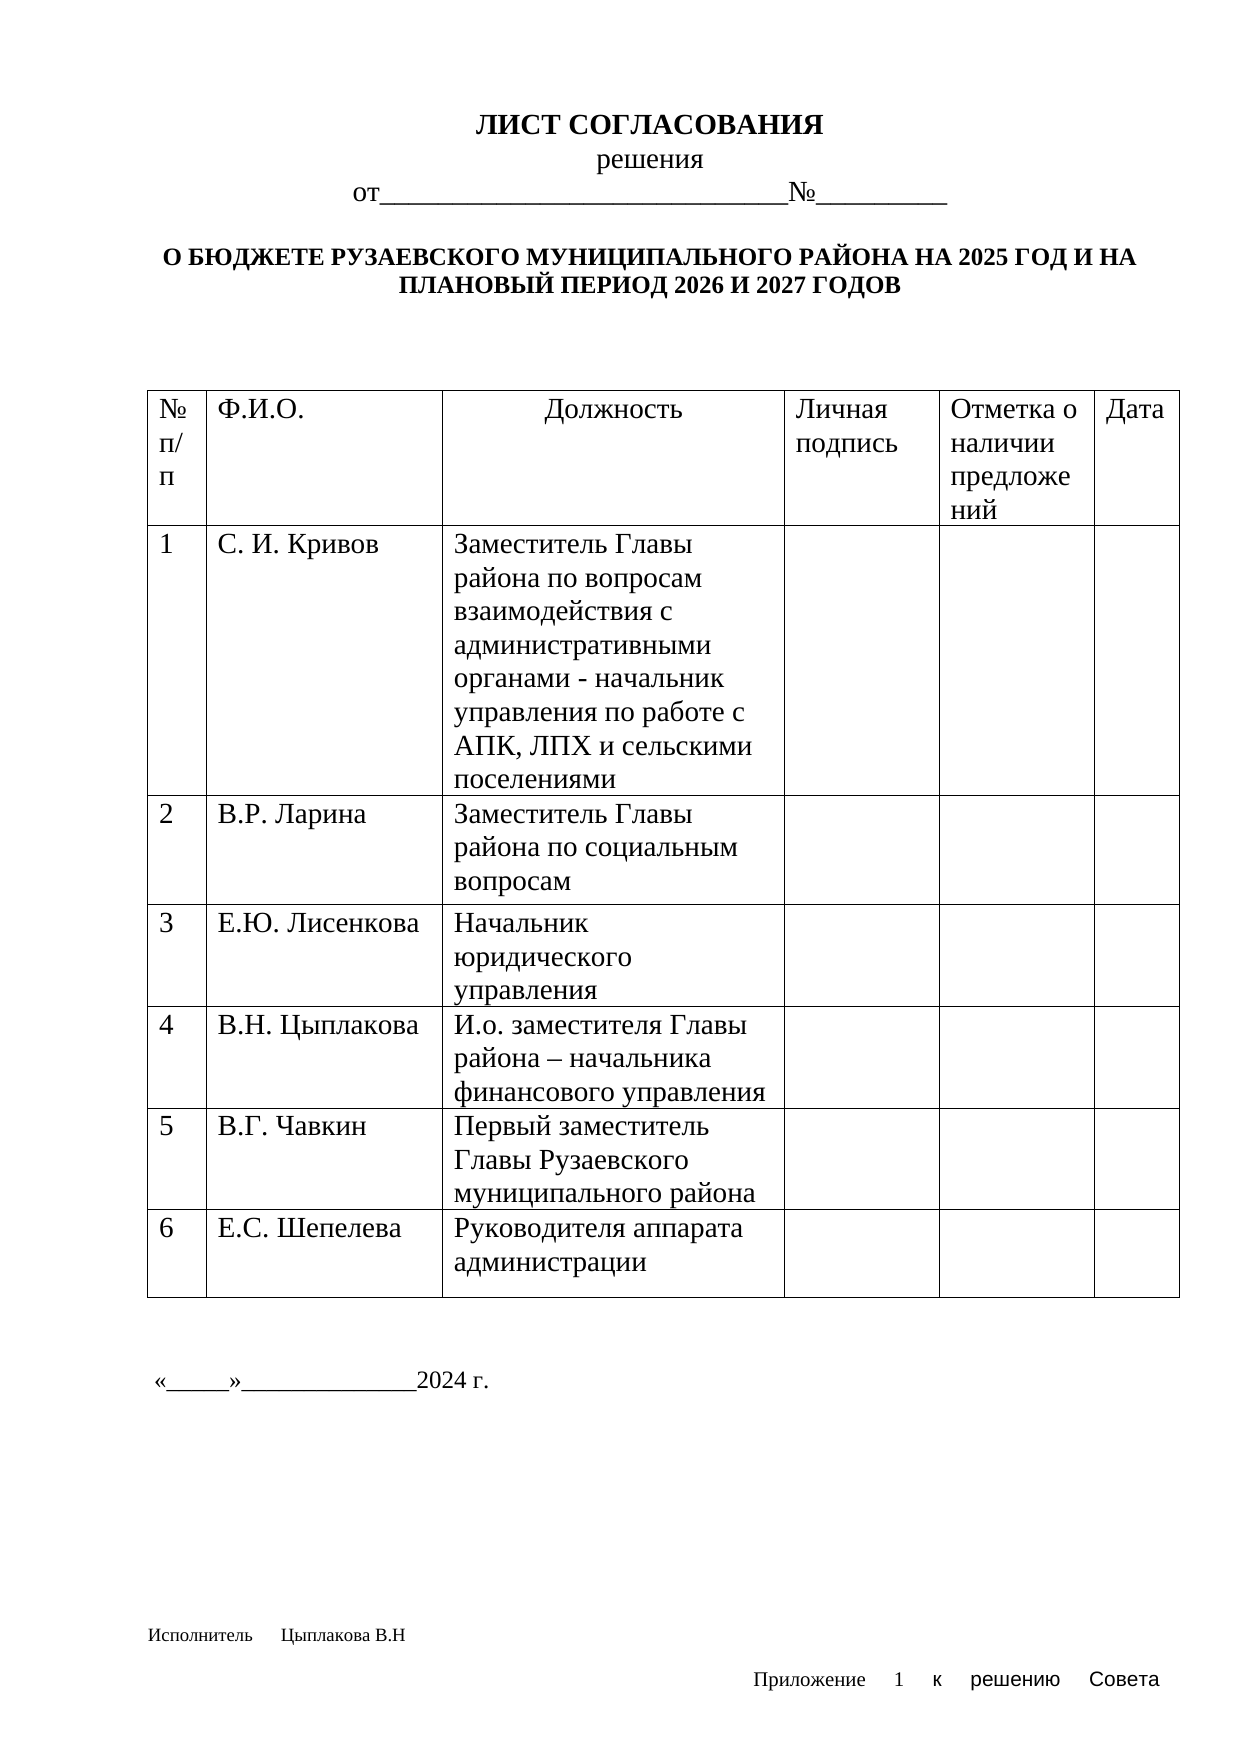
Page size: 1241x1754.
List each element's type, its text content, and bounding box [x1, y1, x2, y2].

table_cell [940, 1109, 1094, 1209]
table_cell С. И. Кривов [207, 526, 442, 795]
text О бюджете Рузаевского муниципального района на 2025 год и на плановый период 2026 и 2027 годов [148, 242, 1152, 299]
table_cell [940, 796, 1094, 904]
table_cell [785, 1109, 939, 1209]
table_cell [1095, 1007, 1179, 1107]
table_cell [1095, 796, 1179, 904]
table_cell [940, 526, 1094, 795]
table_header Ф.И.О. [207, 391, 442, 525]
table_cell [785, 905, 939, 1006]
table_cell [785, 1007, 939, 1107]
table_cell [1095, 1210, 1179, 1297]
table_cell [940, 1007, 1094, 1107]
table_cell Е.С. Шепелева [207, 1210, 442, 1297]
text Исполнитель Цыплакова В.Н [148, 1623, 1152, 1645]
table_cell 1 [148, 526, 206, 795]
table_header Должность [443, 391, 784, 525]
table_cell Заместитель Главы района по вопросам взаимодействия с административными органами - начальник управления по работе с АПК, ЛПХ и сельскими поселениями [443, 526, 784, 795]
table_cell В.Н. Цыплакова [207, 1007, 442, 1107]
table_cell Е.Ю. Лисенкова [207, 905, 442, 1006]
table_header Дата [1095, 391, 1179, 525]
table_cell [1095, 526, 1179, 795]
table_cell В.Р. Ларина [207, 796, 442, 904]
text «_____»______________2024 г. [148, 1365, 1152, 1393]
table_cell Руководителя аппарата администрации [443, 1210, 784, 1297]
table_cell [1095, 905, 1179, 1006]
table_cell [785, 526, 939, 795]
table_cell [785, 1210, 939, 1297]
table_cell 6 [148, 1210, 206, 1297]
table_cell 4 [148, 1007, 206, 1107]
table_cell [940, 1210, 1094, 1297]
text от____________________________№_________ [148, 174, 1152, 208]
table_cell 5 [148, 1109, 206, 1209]
table_cell И.о. заместителя Главы района – начальника финансового управления [443, 1007, 784, 1107]
text решения [148, 141, 1152, 174]
table_cell Начальник юридического управления [443, 905, 784, 1006]
table_cell [785, 796, 939, 904]
table_cell Первый заместитель Главы Рузаевского муниципального района [443, 1109, 784, 1209]
table_cell Заместитель Главы района по социальным вопросам [443, 796, 784, 904]
text ЛИСТ СОГЛАСОВАНИЯ [148, 107, 1152, 141]
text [753, 1667, 1159, 1691]
table_cell [940, 905, 1094, 1006]
table_header № п/п [148, 391, 206, 525]
table_header Личная подпись [785, 391, 939, 525]
table_cell 2 [148, 796, 206, 904]
table_cell В.Г. Чавкин [207, 1109, 442, 1209]
table_header Отметка о наличии предложений [940, 391, 1094, 525]
table_cell [1095, 1109, 1179, 1209]
table_cell 3 [148, 905, 206, 1006]
